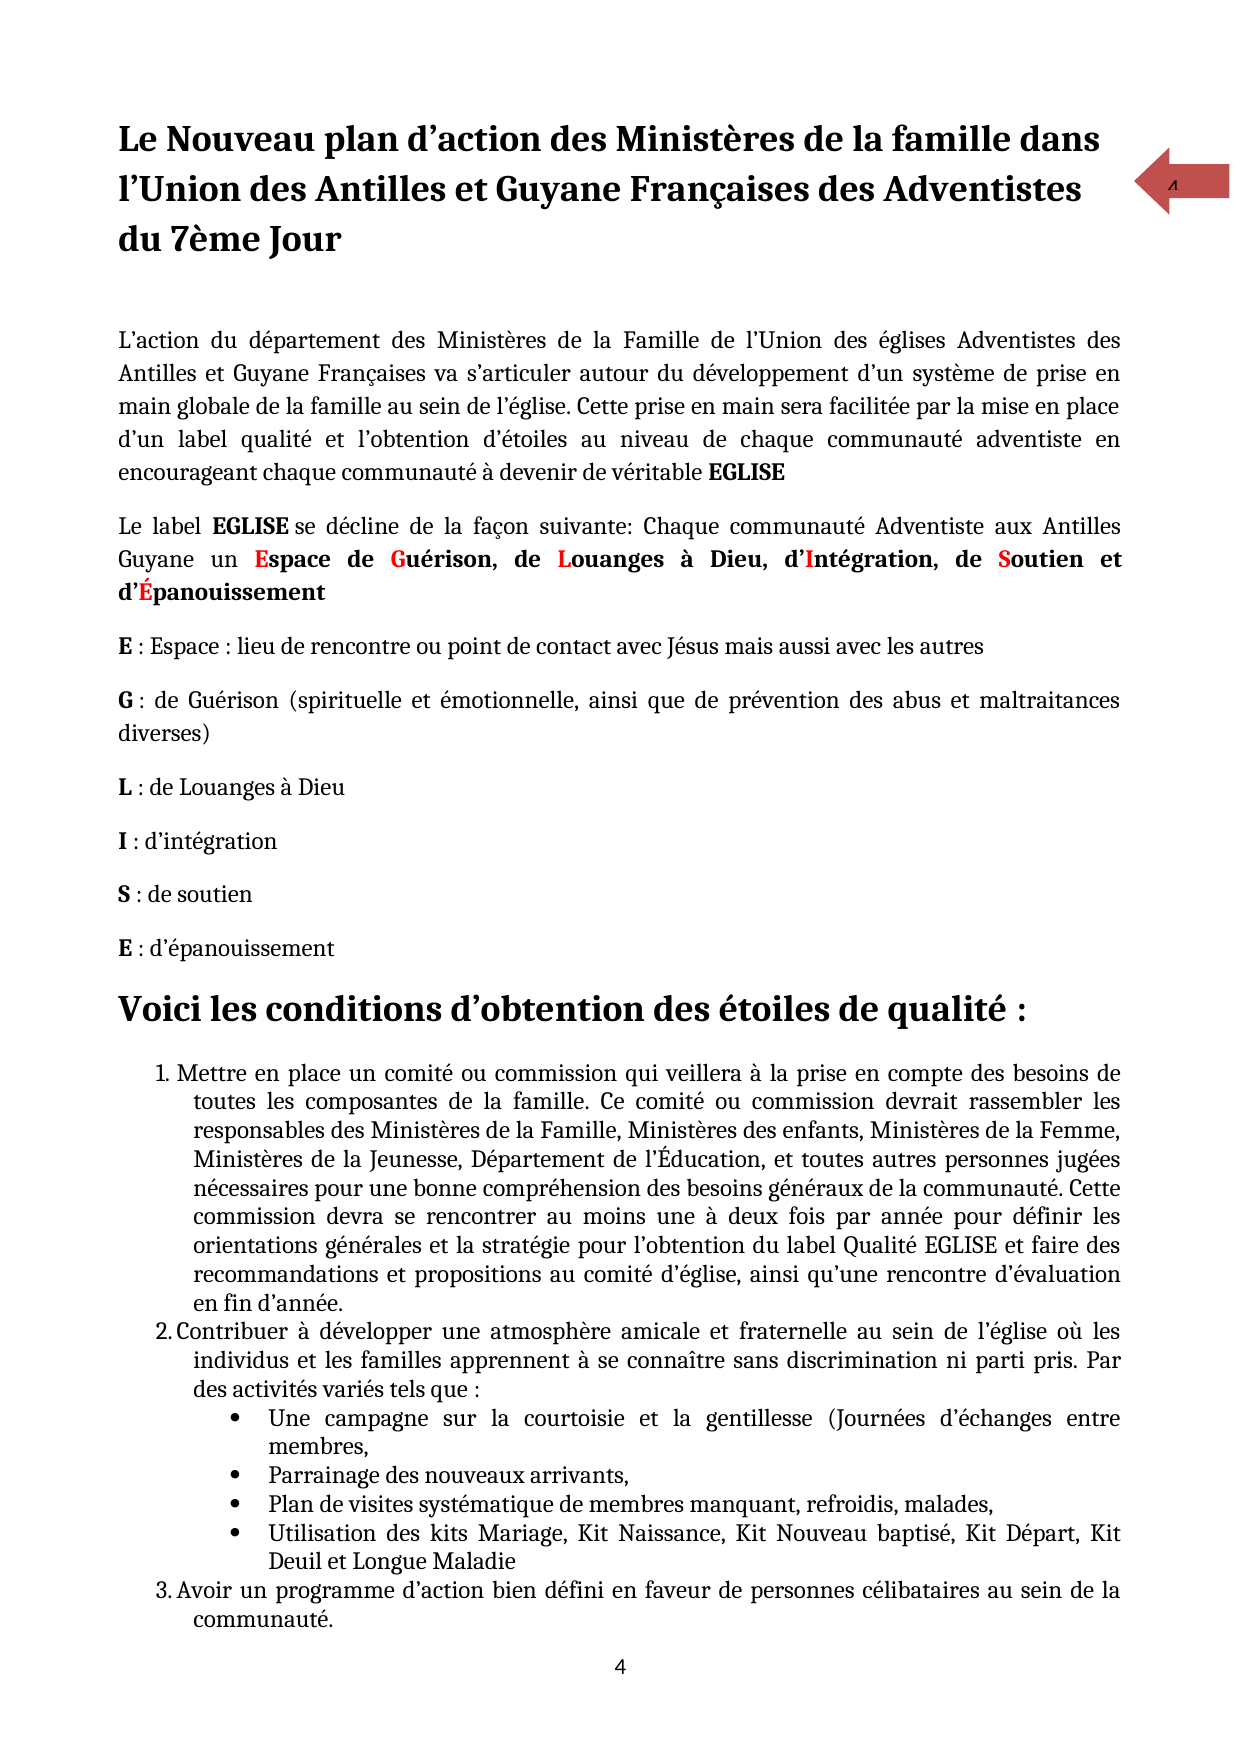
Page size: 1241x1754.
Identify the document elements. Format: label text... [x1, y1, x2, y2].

list Plan de visites systématique de membres manquant, refroidis, malades, [231, 1490, 1122, 1518]
text Voici les conditions d’obtention des étoiles de qualité : [118, 988, 1122, 1031]
text G : de Guérison (spirituelle et émotionnelle, ainsi que de prévention des abus et maltraitances diverses) [118, 686, 1122, 748]
list Utilisation des kits Mariage, Kit Naissance, Kit Nouveau baptisé, Kit Départ, Kit Deuil et Longue Maladie [231, 1518, 1122, 1576]
text L’action du département des Ministères de la Famille de l’Union des églises Adventistes des Antilles et Guyane Françaises va s’articuler autour du développement d’un système de prise en main globale de la famille au sein de l’église. Cette prise en main sera facilitée par la mise en place d’un label qualité et l’obtention d’étoiles au niveau de chaque communauté adventiste en encourageant chaque communauté à devenir de véritable EGLISE [118, 326, 1122, 487]
text I : d’intégration [118, 827, 1122, 855]
list Une campagne sur la courtoisie et la gentillesse (Journées d’échanges entre membres, [231, 1403, 1122, 1461]
list Contribuer à développer une atmosphère amicale et fraternelle au sein de l’église où les individus et les familles apprennent à se connaître sans discrimination ni parti pris. Par des activités variés tels que : [156, 1317, 1122, 1403]
subtitle Le Nouveau plan d’action des Ministères de la famille dans l’Union des Antilles et Guyane Françaises des Adventistes du 7ème Jour [118, 118, 1122, 260]
text E : d’épanouissement [118, 934, 1122, 963]
list Parrainage des nouveaux arrivants, [231, 1461, 1122, 1490]
text S : de soutien [118, 880, 1122, 909]
text E : Espace : lieu de rencontre ou point de contact avec Jésus mais aussi avec les autres [118, 632, 1122, 661]
list Mettre en place un comité ou commission qui veillera à la prise en compte des besoins de toutes les composantes de la famille. Ce comité ou commission devrait rassembler les responsables des Ministères de la Famille, Ministères des enfants, Ministères de la Femme, Ministères de la Jeunesse, Département de l’Éducation, et toutes autres personnes jugées nécessaires pour une bonne compréhension des besoins généraux de la communauté. Cette commission devra se rencontrer au moins une à deux fois par année pour définir les orientations générales et la stratégie pour l’obtention du label Qualité EGLISE et faire des recommandations et propositions au comité d’église, ainsi qu’une rencontre d’évaluation en fin d’année. [156, 1058, 1122, 1317]
list Avoir un programme d’action bien défini en faveur de personnes célibataires au sein de la communauté. [156, 1576, 1122, 1633]
text L : de Louanges à Dieu [118, 773, 1122, 801]
text Le label EGLISE se décline de la façon suivante: Chaque communauté Adventiste aux Antilles Guyane un Espace de Guérison, de Louanges à Dieu, d’Intégration, de Soutien et d’Épanouissement [118, 512, 1122, 607]
